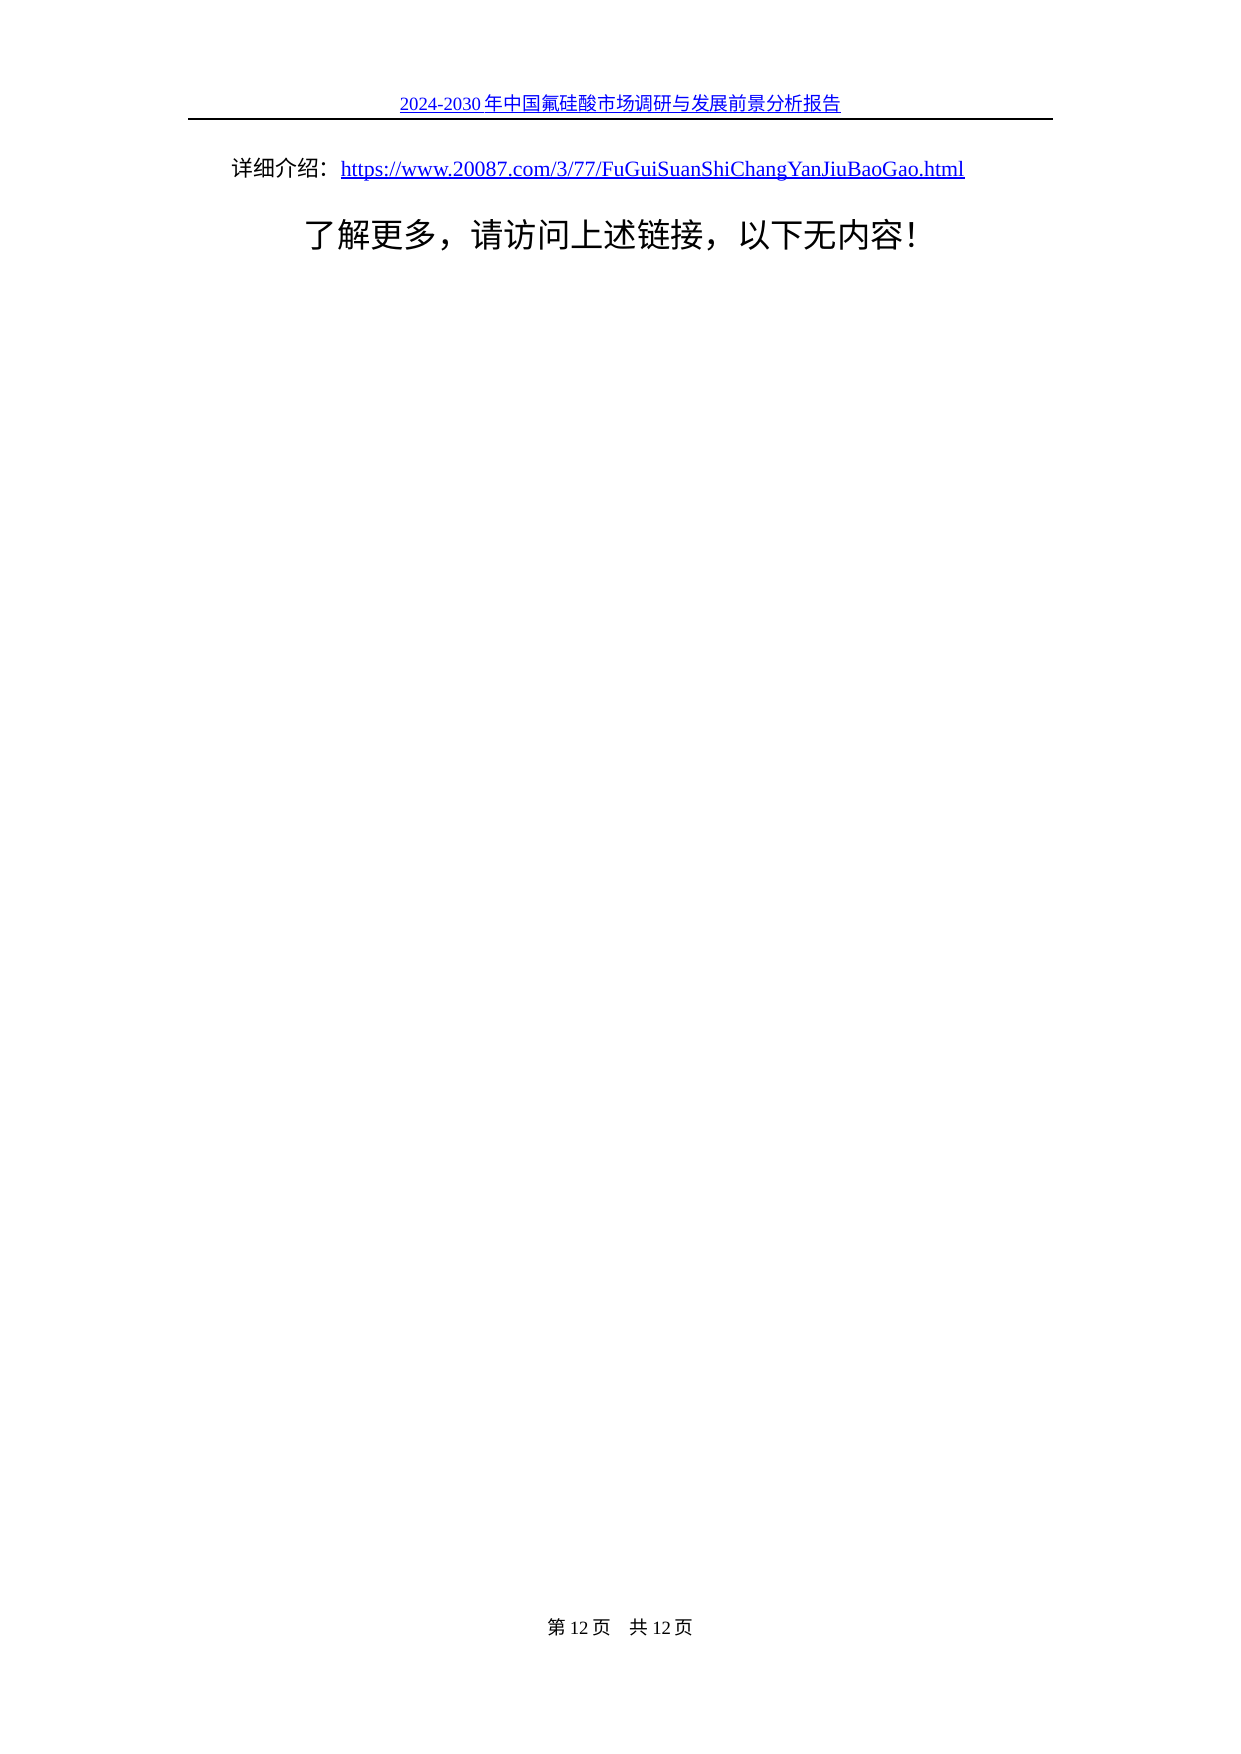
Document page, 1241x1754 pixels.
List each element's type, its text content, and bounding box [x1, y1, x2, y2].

title 了解更多，请访问上述链接，以下无内容！ [187, 200, 1053, 265]
text 详细介绍：https://www.20087.com/3/77/FuGuiSuanShiChangYanJiuBaoGao.html [187, 150, 1053, 183]
